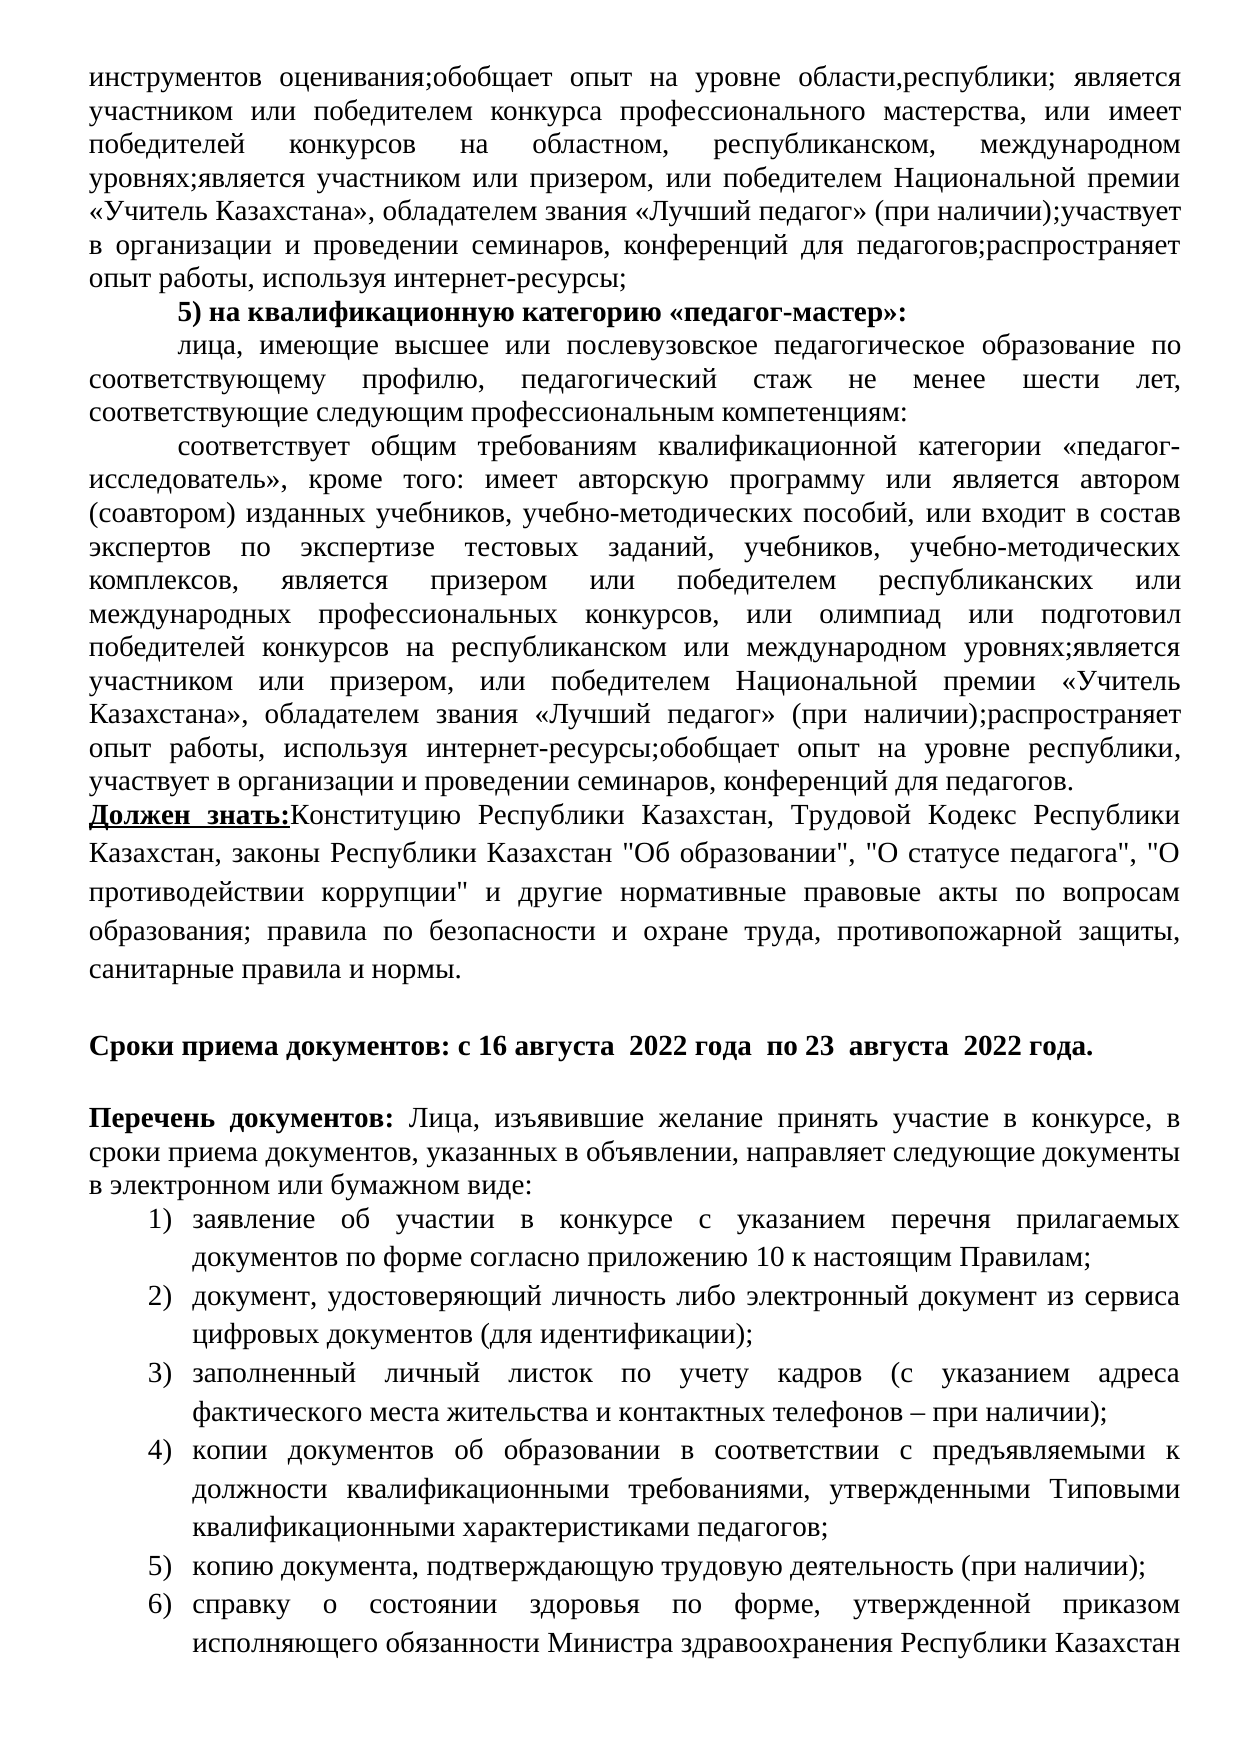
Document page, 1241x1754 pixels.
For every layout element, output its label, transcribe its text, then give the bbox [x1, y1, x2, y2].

text лица, имеющие высшее или послевузовское педагогическое образование по соответствующему профилю, педагогический стаж не менее шести лет, соответствующие следующим профессиональным компетенциям: [89, 327, 1181, 428]
list копию документа, подтверждающую трудовую деятельность (при наличии); [148, 1548, 1181, 1581]
text соответствует общим требованиям квалификационной категории «педагог-исследователь», кроме того: имеет авторскую программу или является автором (соавтором) изданных учебников, учебно-методических пособий, или входит в состав экспертов по экспертизе тестовых заданий, учебников, учебно-методических комплексов, является призером или победителем республиканских или международных профессиональных конкурсов, или олимпиад или подготовил победителей конкурсов на республиканском или международном уровнях;является участником или призером, или победителем Национальной премии «Учитель Казахстана», обладателем звания «Лучший педагог» (при наличии);распространяет опыт работы, используя интернет-ресурсы;обобщает опыт на уровне республики, участвует в организации и проведении семинаров, конференций для педагогов. [89, 428, 1181, 797]
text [89, 59, 1181, 294]
text Должен знать:Конституцию Республики Казахстан, Трудовой Кодекс Республики Казахстан, законы Республики Казахстан "Об образовании", "О статусе педагога", "О противодействии коррупции" и другие нормативные правовые акты по вопросам образования; правила по безопасности и охране труда, противопожарной защиты, санитарные правила и нормы. [89, 797, 1181, 985]
list заявление об участии в конкурсе с указанием перечня прилагаемых документов по форме согласно приложению 10 к настоящим Правилам; [148, 1201, 1181, 1273]
text Перечень документов: Лица, изъявившие желание принять участие в конкурсе, в сроки приема документов, указанных в объявлении, направляет следующие документы в электронном или бумажном виде: [89, 1100, 1181, 1201]
list заполненный личный листок по учету кадров (с указанием адреса фактического места жительства и контактных телефонов – при наличии); [148, 1355, 1181, 1427]
text 5) на квалификационную категорию «педагог-мастер»: [89, 294, 1181, 327]
list копии документов об образовании в соответствии с предъявляемыми к должности квалификационными требованиями, утвержденными Типовыми квалификационными характеристиками педагогов; [148, 1432, 1181, 1543]
list документ, удостоверяющий личность либо электронный документ из сервиса цифровых документов (для идентификации); [148, 1278, 1181, 1350]
text Сроки приема документов: с 16 августа 2022 года по 23 августа 2022 года. [89, 1028, 1181, 1062]
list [148, 1586, 1181, 1658]
